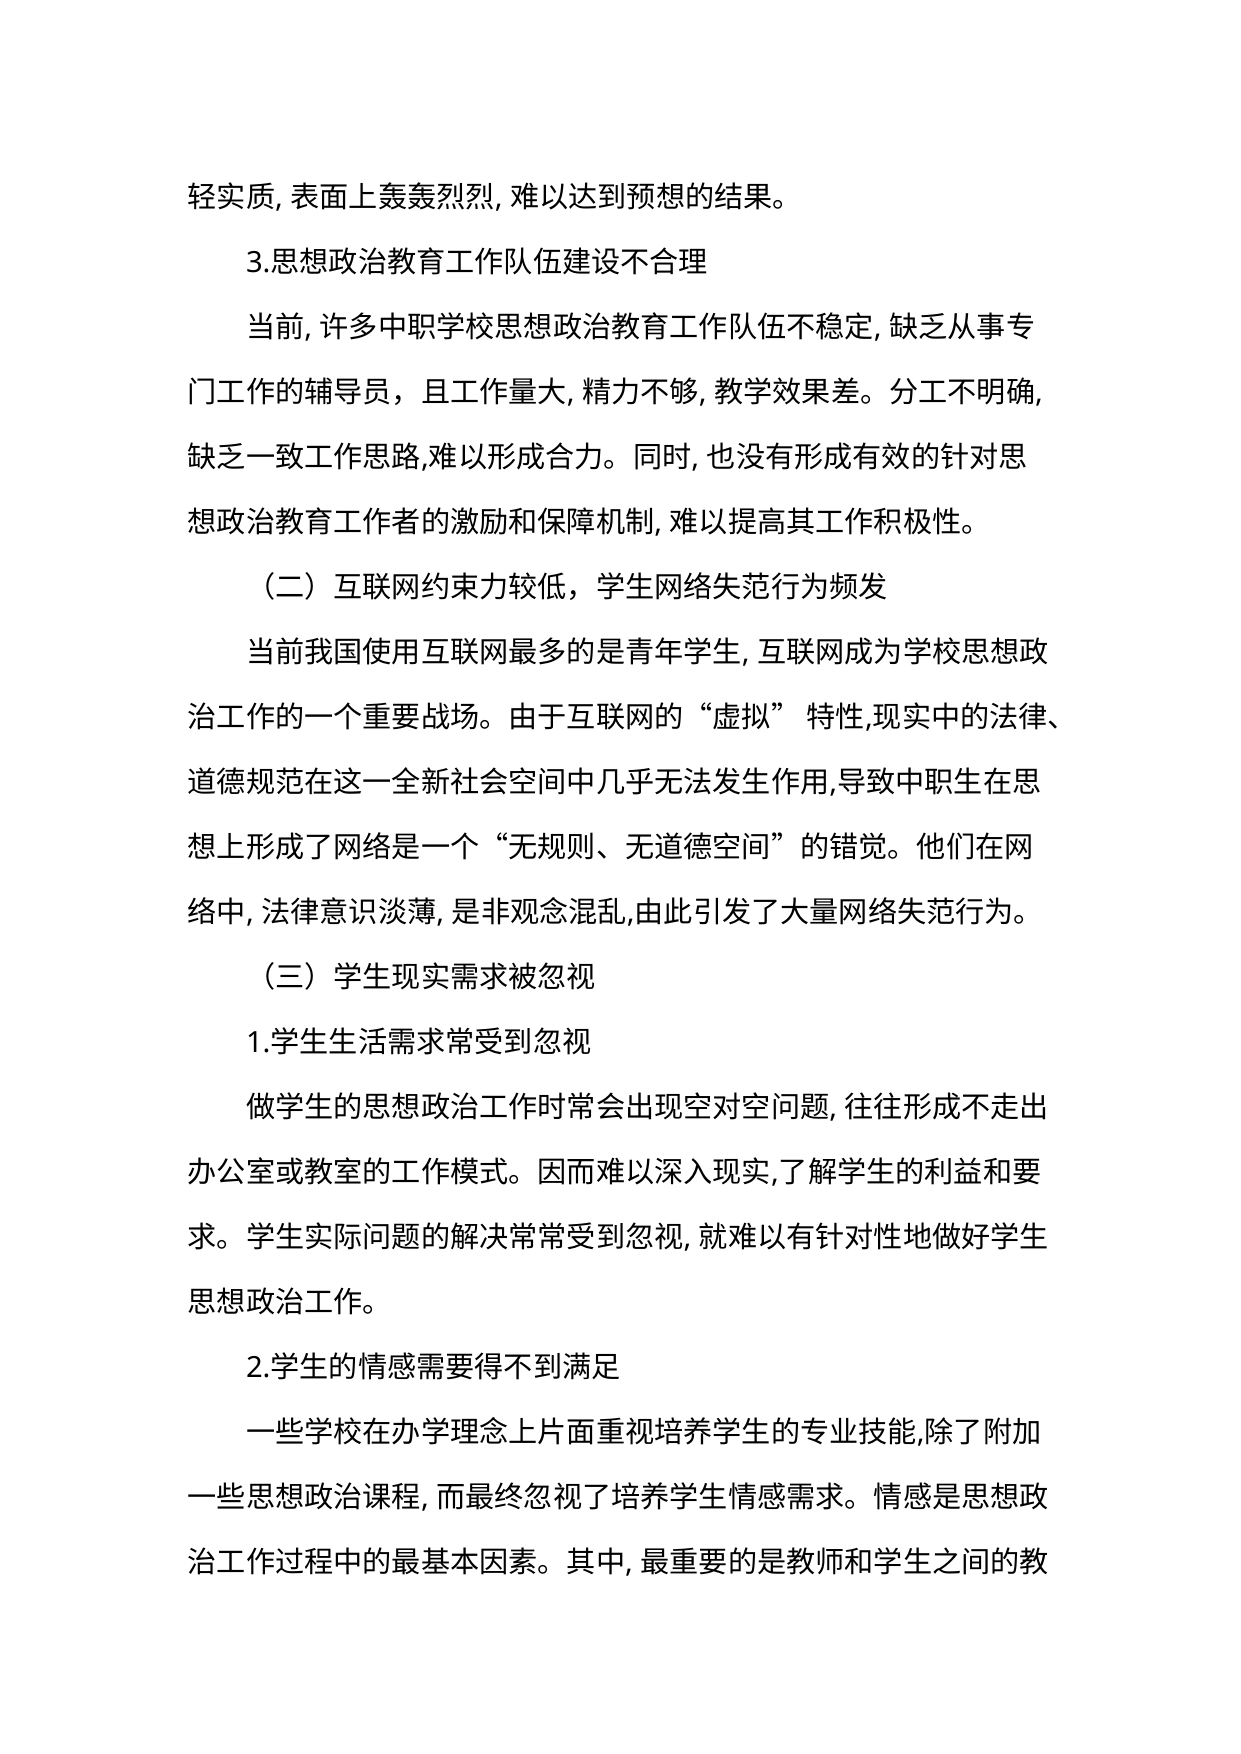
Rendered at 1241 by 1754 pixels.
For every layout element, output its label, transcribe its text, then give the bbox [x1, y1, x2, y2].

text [187, 162, 1053, 227]
text 做学生的思想政治工作时常会出现空对空问题, 往往形成不走出办公室或教室的工作模式。因而难以深入现实,了解学生的利益和要求。学生实际问题的解决常常受到忽视, 就难以有针对性地做好学生思想政治工作。 [187, 1072, 1053, 1332]
text （三）学生现实需求被忽视 [187, 942, 1053, 1007]
text （二）互联网约束力较低，学生网络失范行为频发 [187, 552, 1053, 617]
text 当前, 许多中职学校思想政治教育工作队伍不稳定, 缺乏从事专门工作的辅导员，且工作量大, 精力不够, 教学效果差。分工不明确, 缺乏一致工作思路,难以形成合力。同时, 也没有形成有效的针对思想政治教育工作者的激励和保障机制, 难以提高其工作积极性。 [187, 292, 1053, 552]
text 1.学生生活需求常受到忽视 [187, 1007, 1053, 1072]
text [187, 1397, 1053, 1592]
text 当前我国使用互联网最多的是青年学生, 互联网成为学校思想政治工作的一个重要战场。由于互联网的“虚拟” 特性,现实中的法律、道德规范在这一全新社会空间中几乎无法发生作用,导致中职生在思想上形成了网络是一个“无规则、无道德空间”的错觉。他们在网络中, 法律意识淡薄, 是非观念混乱,由此引发了大量网络失范行为。 [187, 617, 1053, 942]
text 2.学生的情感需要得不到满足 [187, 1332, 1053, 1397]
text 3.思想政治教育工作队伍建设不合理 [187, 227, 1053, 292]
